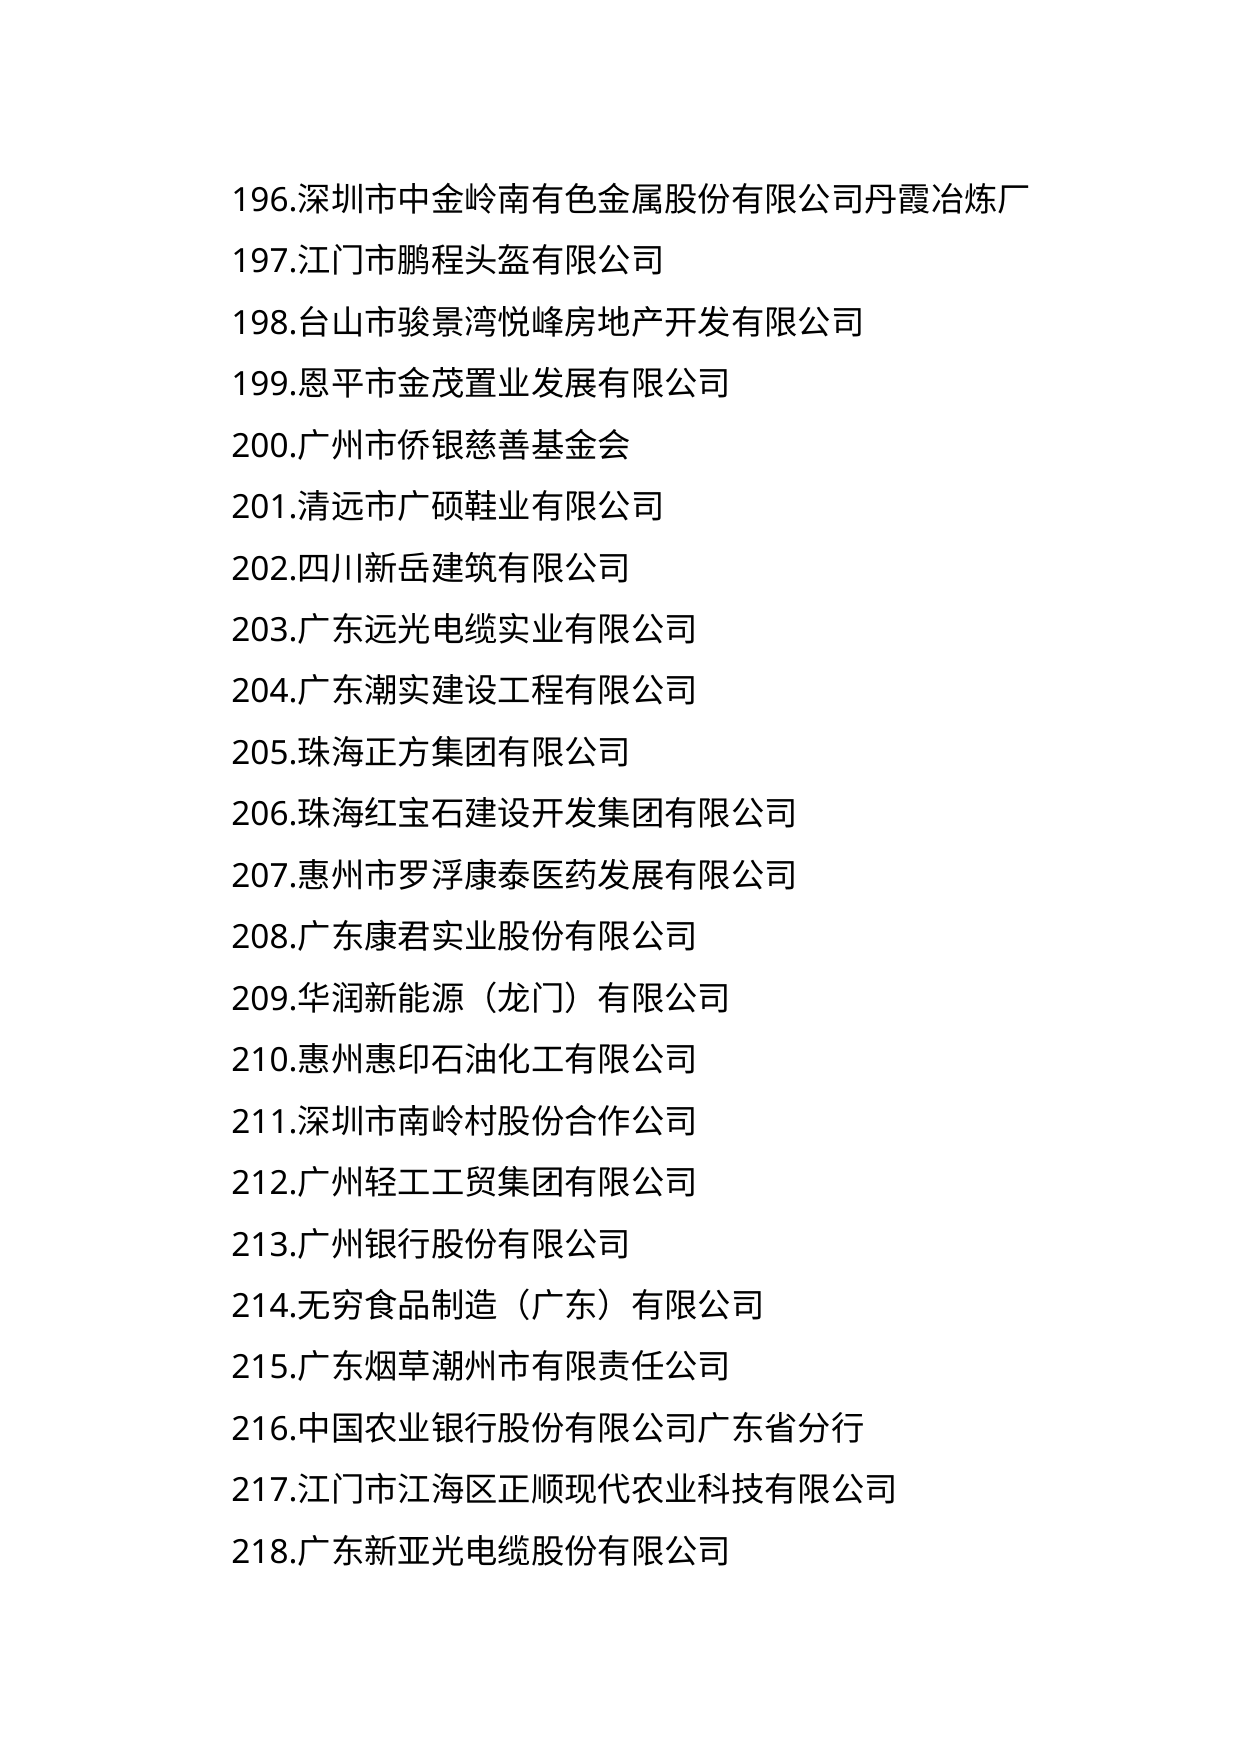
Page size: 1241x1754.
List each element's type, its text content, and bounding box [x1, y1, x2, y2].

list 216.中国农业银行股份有限公司广东省分行 [231, 1391, 1053, 1453]
list 217.江门市江海区正顺现代农业科技有限公司 [231, 1453, 1053, 1514]
list 215.广东烟草潮州市有限责任公司 [231, 1330, 1053, 1391]
list 205.珠海正方集团有限公司 [231, 715, 1053, 777]
list 202.四川新岳建筑有限公司 [231, 531, 1053, 592]
list 196.深圳市中金岭南有色金属股份有限公司丹霞冶炼厂 [231, 162, 1053, 223]
list 197.江门市鹏程头盔有限公司 [231, 223, 1053, 285]
list 199.恩平市金茂置业发展有限公司 [231, 346, 1053, 408]
list 214.无穷食品制造（广东）有限公司 [231, 1268, 1053, 1330]
list 207.惠州市罗浮康泰医药发展有限公司 [231, 838, 1053, 899]
list 198.台山市骏景湾悦峰房地产开发有限公司 [231, 285, 1053, 346]
list 204.广东潮实建设工程有限公司 [231, 654, 1053, 715]
list 213.广州银行股份有限公司 [231, 1207, 1053, 1268]
list 200.广州市侨银慈善基金会 [231, 408, 1053, 469]
list 206.珠海红宝石建设开发集团有限公司 [231, 777, 1053, 838]
list 209.华润新能源（龙门）有限公司 [231, 961, 1053, 1022]
list 212.广州轻工工贸集团有限公司 [231, 1145, 1053, 1207]
list 211.深圳市南岭村股份合作公司 [231, 1084, 1053, 1145]
list 203.广东远光电缆实业有限公司 [231, 592, 1053, 654]
list 210.惠州惠印石油化工有限公司 [231, 1022, 1053, 1084]
list 208.广东康君实业股份有限公司 [231, 899, 1053, 961]
list 218.广东新亚光电缆股份有限公司 [231, 1514, 1053, 1576]
list 201.清远市广硕鞋业有限公司 [231, 469, 1053, 531]
